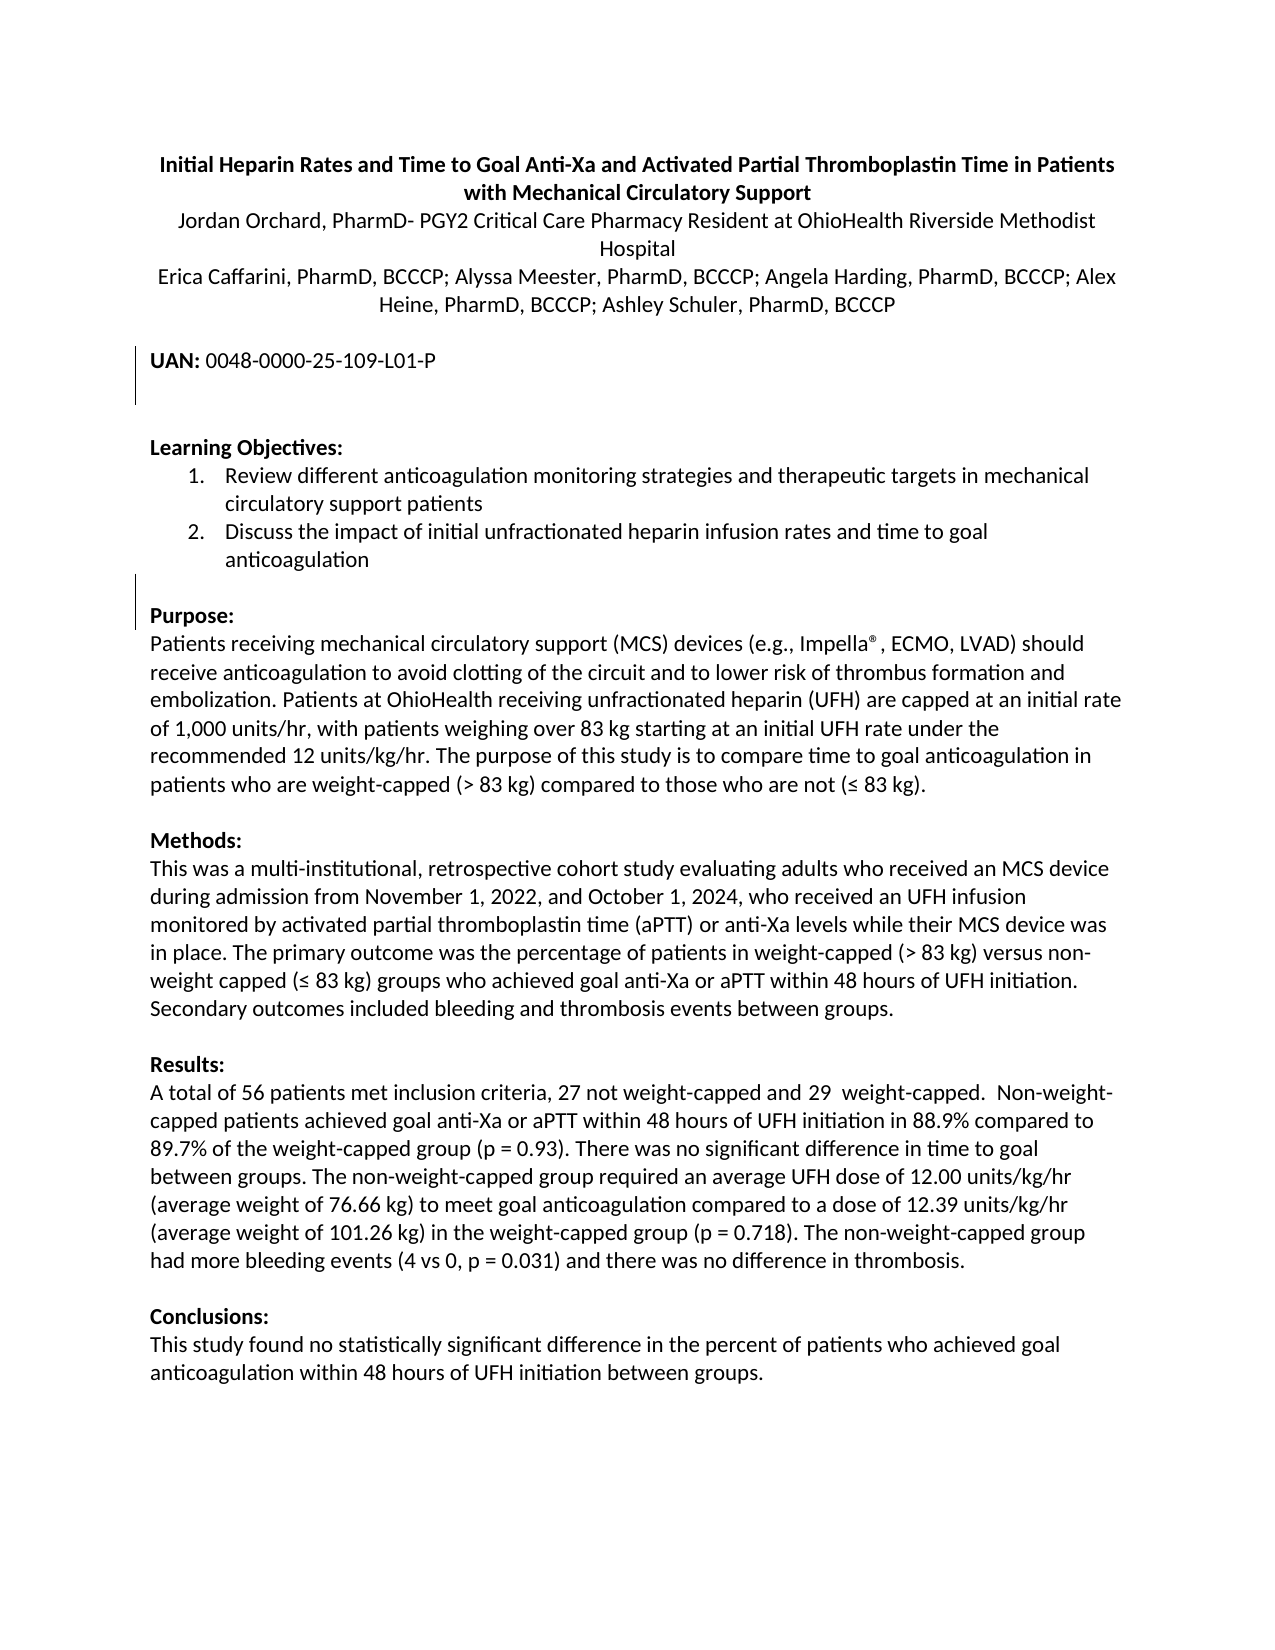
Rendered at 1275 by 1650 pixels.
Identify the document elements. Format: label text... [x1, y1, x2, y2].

text Jordan Orchard, PharmD- PGY2 Critical Care Pharmacy Resident at OhioHealth Riverside Methodist Hospital [150, 206, 1125, 262]
text Initial Heparin Rates and Time to Goal Anti-Xa and Activated Partial Thromboplastin Time in Patients with Mechanical Circulatory Support [150, 150, 1125, 206]
text This was a multi-institutional, retrospective cohort study evaluating adults who received an MCS device during admission from November 1, 2022, and October 1, 2024, who received an UFH infusion monitored by activated partial thromboplastin time (aPTT) or anti-Xa levels while their MCS device was in place. The primary outcome was the percentage of patients in weight-capped (> 83 kg) versus non-weight capped (≤ 83 kg) groups who achieved goal anti-Xa or aPTT within 48 hours of UFH initiation. Secondary outcomes included bleeding and thrombosis events between groups. [150, 854, 1125, 1022]
text Purpose: [150, 602, 1125, 629]
text Patients receiving mechanical circulatory support (MCS) devices (e.g., Impella®, ECMO, LVAD) should receive anticoagulation to avoid clotting of the circuit and to lower risk of thrombus formation and embolization. Patients at OhioHealth receiving unfractionated heparin (UFH) are capped at an initial rate of 1,000 units/hr, with patients weighing over 83 kg starting at an initial UFH rate under the recommended 12 units/kg/hr. The purpose of this study is to compare time to goal anticoagulation in patients who are weight-capped (> 83 kg) compared to those who are not (≤ 83 kg). [150, 629, 1125, 798]
list Discuss the impact of initial unfractionated heparin infusion rates and time to goal anticoagulation [187, 517, 1125, 573]
text Learning Objectives: [150, 433, 1125, 461]
text UAN: 0048-0000-25-109-L01-P [150, 346, 1125, 374]
text This study found no statistically significant difference in the percent of patients who achieved goal anticoagulation within 48 hours of UFH initiation between groups. [150, 1330, 1125, 1386]
list Review different anticoagulation monitoring strategies and therapeutic targets in mechanical circulatory support patients [187, 461, 1125, 517]
text Conclusions: [150, 1302, 1125, 1330]
text Results: [150, 1050, 1125, 1078]
text A total of 56 patients met inclusion criteria, 27 not weight-capped and 29 weight-capped. Non-weight-capped patients achieved goal anti-Xa or aPTT within 48 hours of UFH initiation in 88.9% compared to 89.7% of the weight-capped group (p = 0.93). There was no significant difference in time to goal between groups. The non-weight-capped group required an average UFH dose of 12.00 units/kg/hr (average weight of 76.66 kg) to meet goal anticoagulation compared to a dose of 12.39 units/kg/hr (average weight of 101.26 kg) in the weight-capped group (p = 0.718). The non-weight-capped group had more bleeding events (4 vs 0, p = 0.031) and there was no difference in thrombosis. [150, 1078, 1125, 1274]
text Methods: [150, 826, 1125, 854]
text Erica Caffarini, PharmD, BCCCP; Alyssa Meester, PharmD, BCCCP; Angela Harding, PharmD, BCCCP; Alex Heine, PharmD, BCCCP; Ashley Schuler, PharmD, BCCCP [150, 262, 1125, 318]
